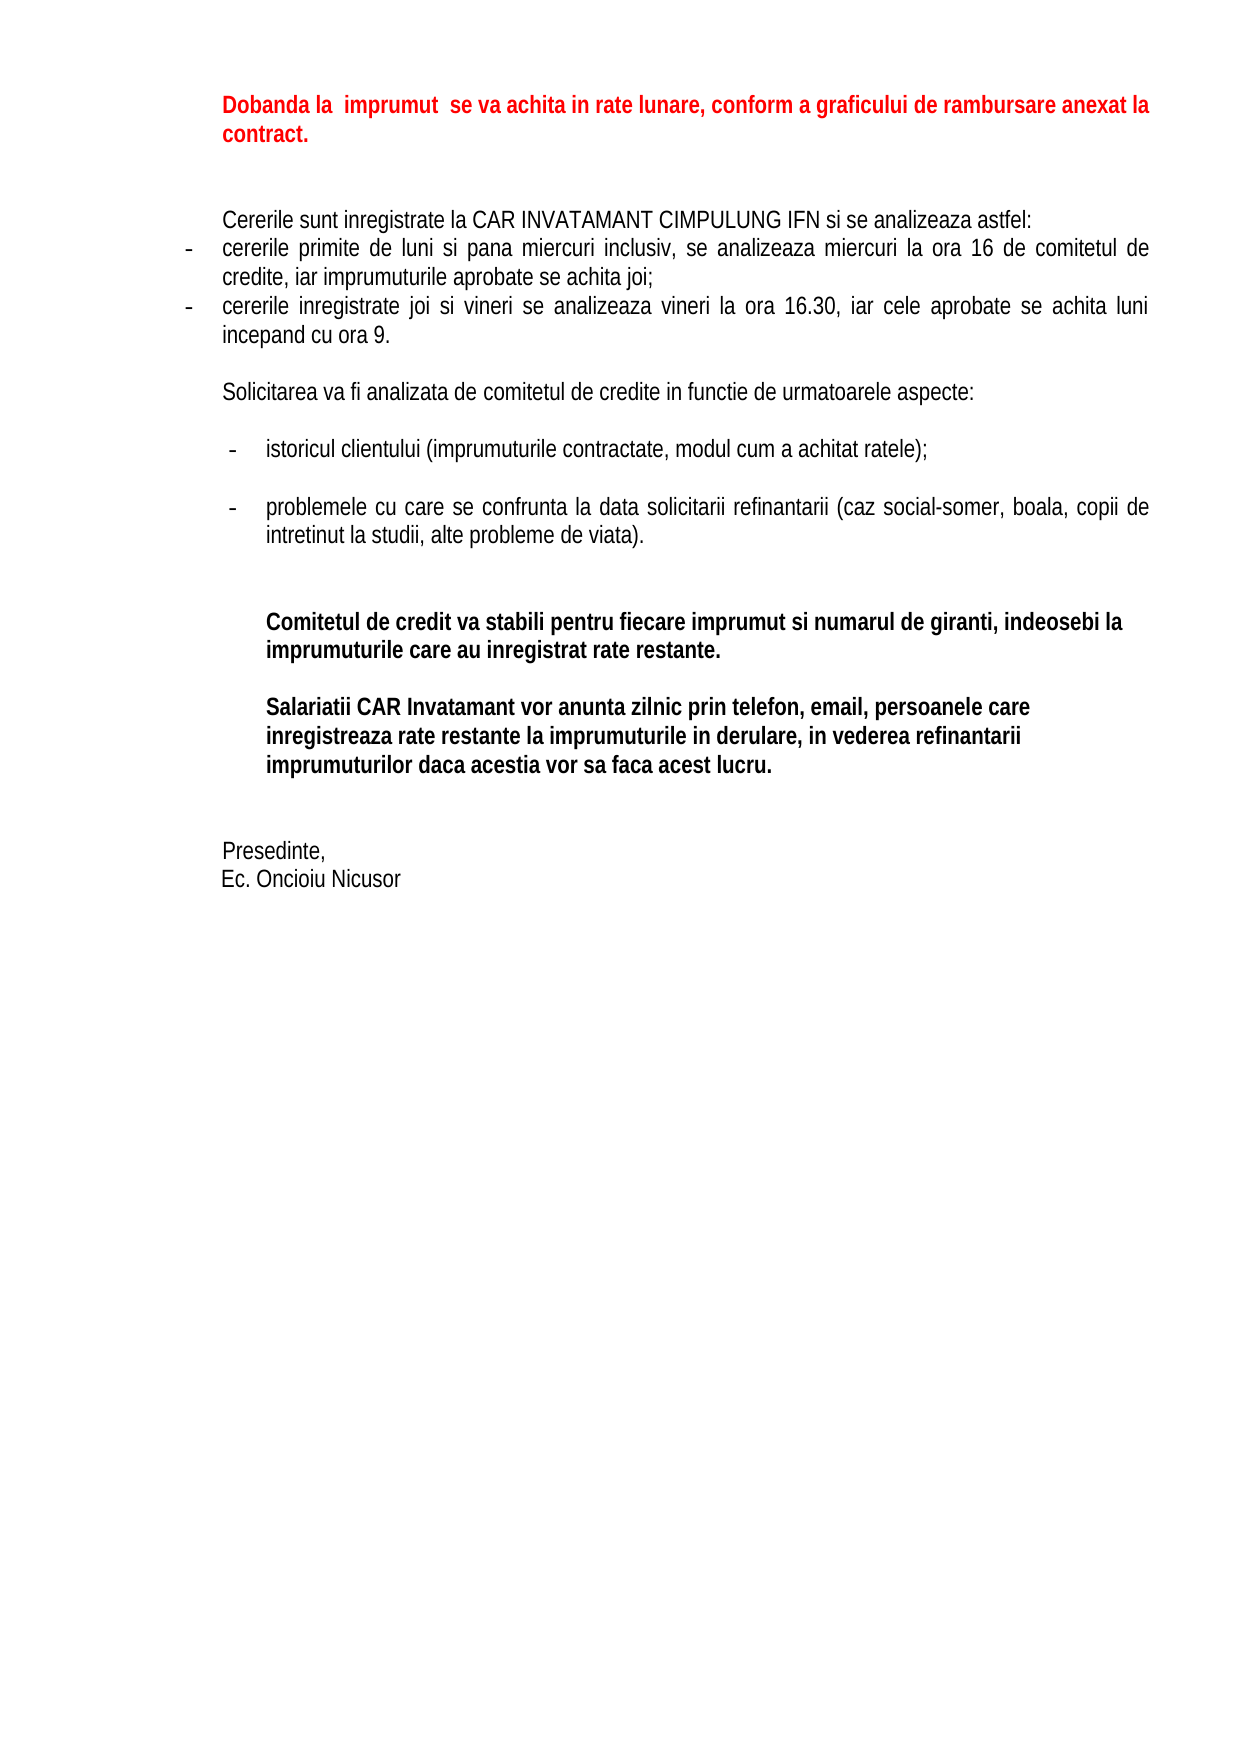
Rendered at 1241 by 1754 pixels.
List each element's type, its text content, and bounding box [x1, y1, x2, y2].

text Ec. Oncioiu Nicusor [147, 864, 1152, 893]
text Dobanda la imprumut se va achita in rate lunare, conform a graficului de rambursare anexat la contract. [222, 90, 1152, 147]
text Solicitarea va fi analizata de comitetul de credite in functie de urmatoarele aspecte: [222, 377, 1152, 406]
list cererile primite de luni si pana miercuri inclusiv, se analizeaza miercuri la ora 16 de comitetul de credite, iar imprumuturile aprobate se achita joi; [184, 233, 1152, 291]
text Salariatii CAR Invatamant vor anunta zilnic prin telefon, email, persoanele care inregistreaza rate restante la imprumuturile in derulare, in vederea refinantarii imprumuturilor daca acestia vor sa faca acest lucru. [266, 692, 1152, 778]
list istoricul clientului (imprumuturile contractate, modul cum a achitat ratele); [228, 434, 1152, 463]
list problemele cu care se confrunta la data solicitarii refinantarii (caz social-somer, boala, copii de intretinut la studii, alte probleme de viata). [228, 492, 1152, 549]
text Comitetul de credit va stabili pentru fiecare imprumut si numarul de giranti, indeosebi la imprumuturile care au inregistrat rate restante. [266, 606, 1152, 664]
text Cererile sunt inregistrate CIMPULUNG IFN si se analizeaza astfel: [222, 204, 1152, 233]
text Presedinte, [147, 836, 1152, 864]
list cererile inregistrate joi si vineri se analizeaza vineri la ora 16.30, iar cele aprobate se achita luni incepand cu ora 9. [184, 291, 1152, 348]
